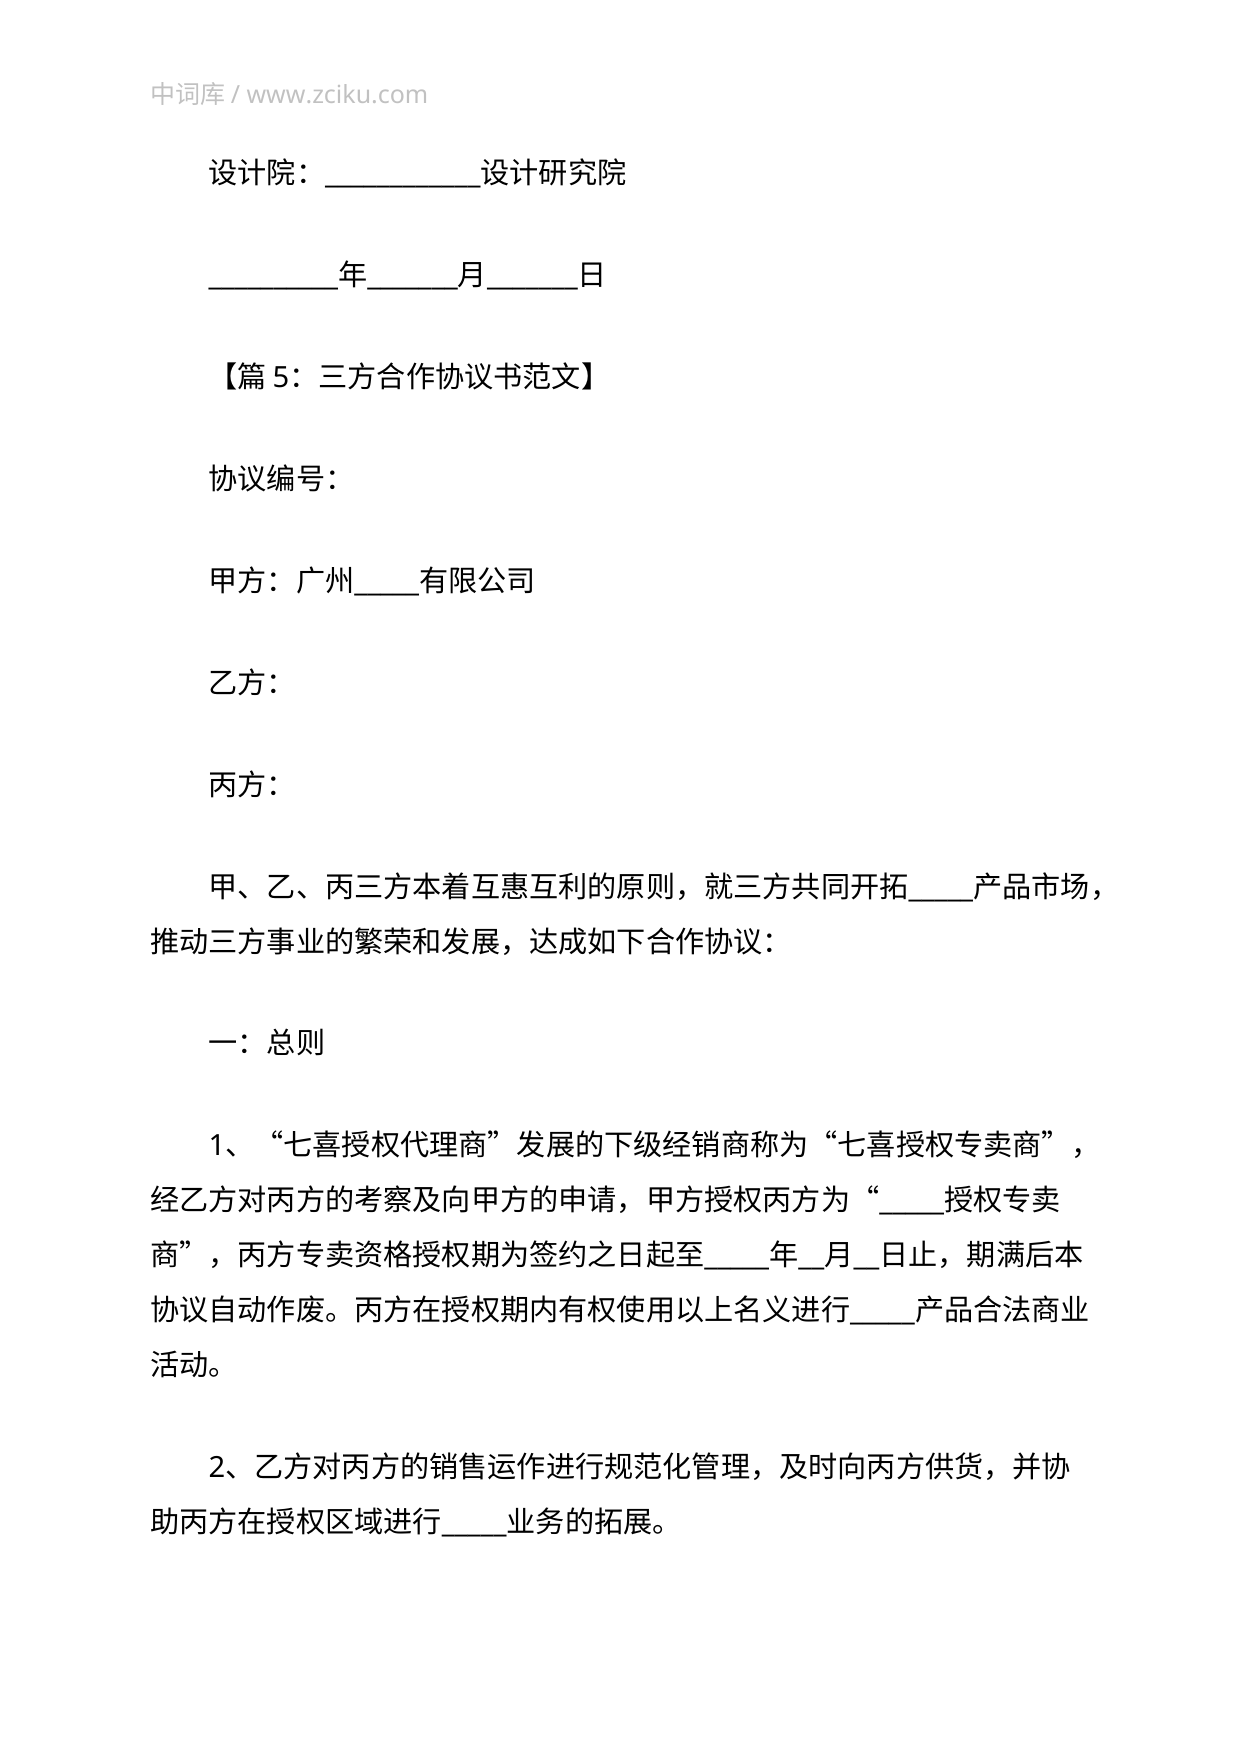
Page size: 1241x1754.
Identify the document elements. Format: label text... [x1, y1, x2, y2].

text 设计院：____________设计研究院 [150, 150, 1090, 192]
text 1、“七喜授权代理商”发展的下级经销商称为“七喜授权专卖商”，经乙方对丙方的考察及向甲方的申请，甲方授权丙方为“_____授权专卖商”，丙方专卖资格授权期为签约之日起至_____年__月__日止，期满后本协议自动作废。丙方在授权期内有权使用以上名义进行_____产品合法商业活动。 [150, 1122, 1090, 1384]
text __________年_______月_______日 [150, 252, 1090, 294]
text 乙方： [150, 660, 1090, 702]
text 甲、乙、丙三方本着互惠互利的原则，就三方共同开拓_____产品市场，推动三方事业的繁荣和发展，达成如下合作协议： [150, 863, 1090, 961]
text 协议编号： [150, 456, 1090, 498]
text 一：总则 [150, 1020, 1090, 1062]
text 2、乙方对丙方的销售运作进行规范化管理，及时向丙方供货，并协助丙方在授权区域进行_____业务的拓展。 [150, 1443, 1090, 1541]
text 丙方： [150, 761, 1090, 804]
text 【篇5：三方合作协议书范文】 [150, 354, 1090, 396]
text 甲方：广州_____有限公司 [150, 558, 1090, 600]
